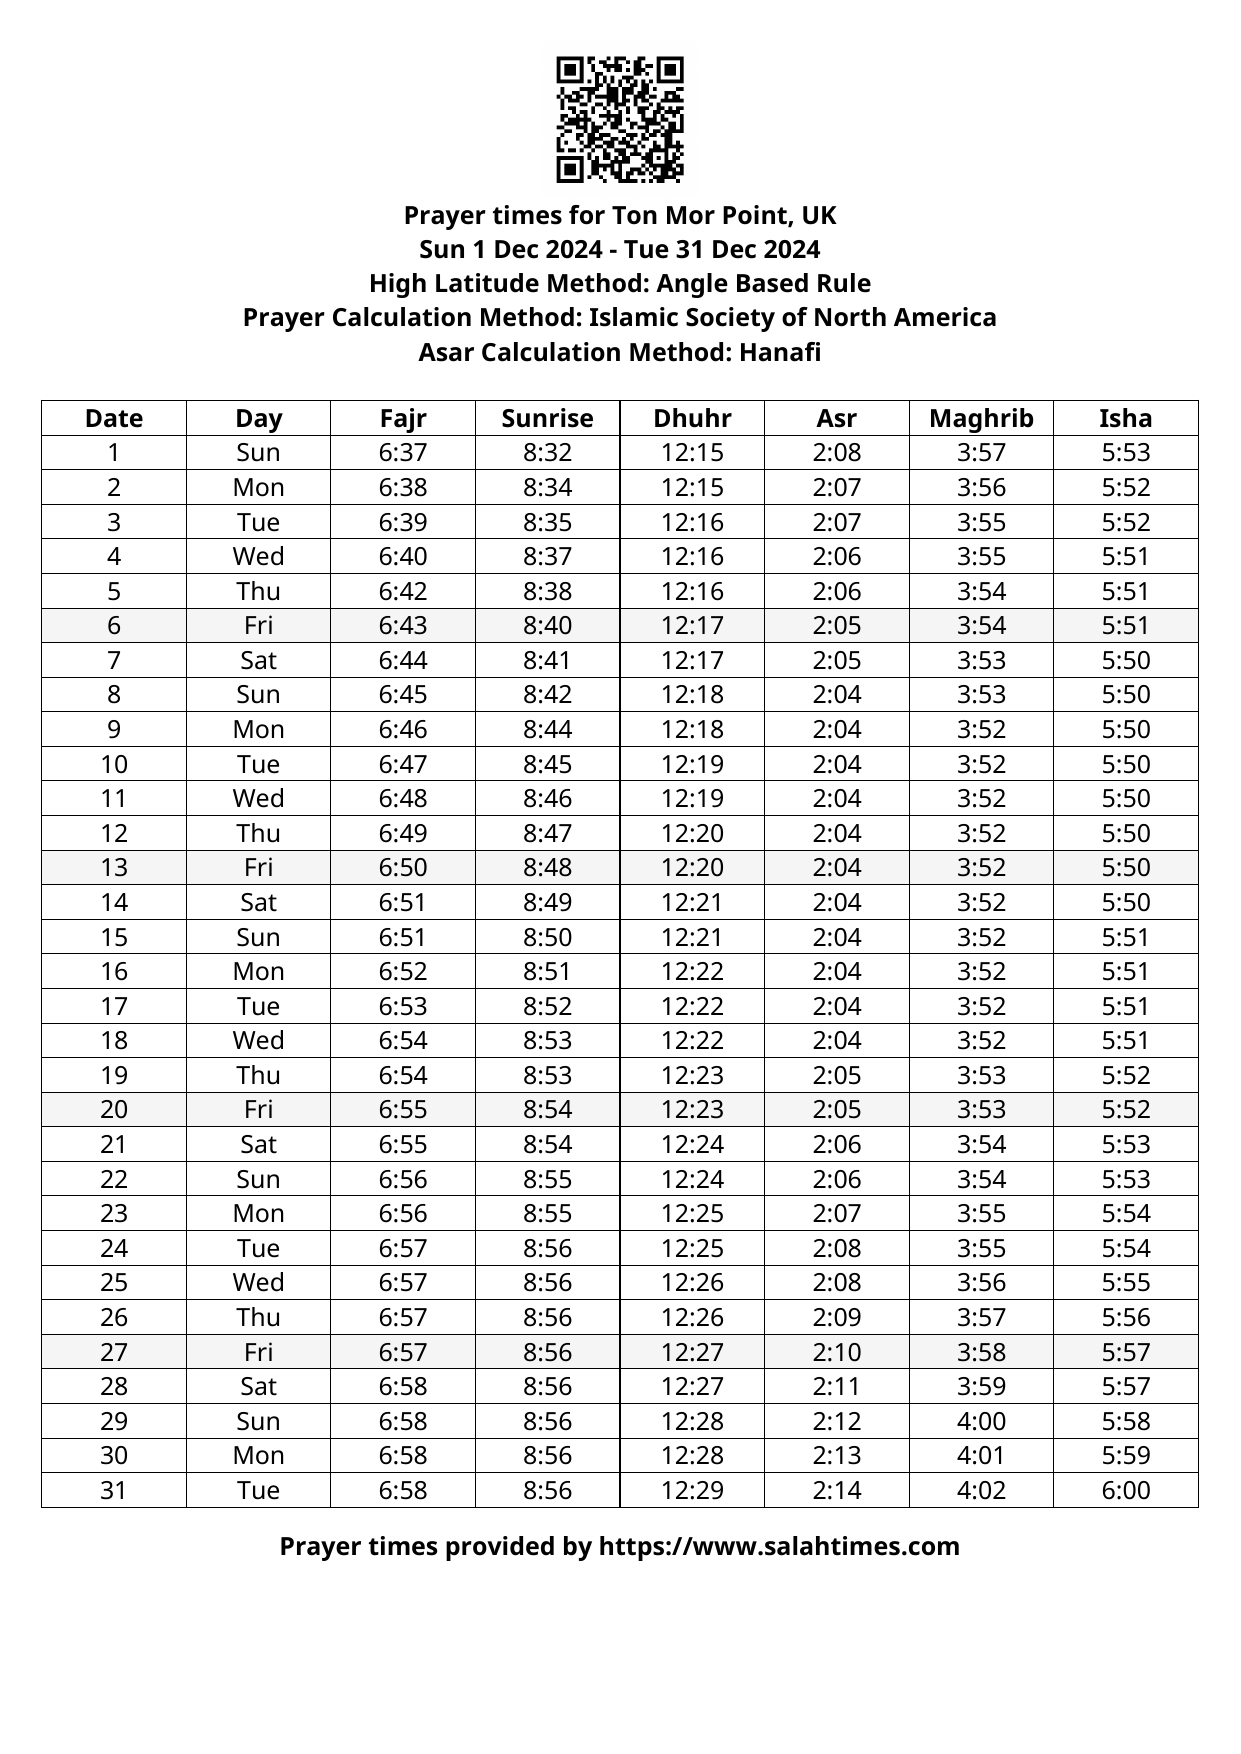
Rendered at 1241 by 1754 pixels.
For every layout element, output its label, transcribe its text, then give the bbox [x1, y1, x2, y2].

table_cell 2:06 [765, 1127, 909, 1161]
table_cell 8:46 [476, 781, 619, 815]
table_cell Tue [187, 1231, 330, 1264]
table_cell 6:58 [331, 1404, 475, 1437]
table_cell 6:57 [331, 1231, 475, 1264]
table_cell 26 [42, 1300, 186, 1334]
text Prayer Calculation Method: Islamic Society of North America [42, 300, 1198, 334]
table_cell 6:55 [331, 1093, 475, 1126]
table_cell 8:37 [476, 539, 619, 573]
table_cell 5:53 [1054, 1162, 1198, 1195]
table_cell 6:38 [331, 470, 475, 504]
table_cell 31 [42, 1473, 186, 1507]
table_cell 18 [42, 1024, 186, 1057]
table_cell 6:58 [331, 1369, 475, 1403]
table_cell 12:20 [621, 816, 764, 849]
table_cell 5:53 [1054, 436, 1198, 469]
table_cell 3 [42, 505, 186, 538]
table_cell 3:52 [910, 885, 1053, 919]
table_cell 8:52 [476, 989, 619, 1022]
table_cell 2:04 [765, 747, 909, 780]
table_cell 3:53 [910, 1058, 1053, 1092]
table_cell Fri [187, 1093, 330, 1126]
table_cell 8:32 [476, 436, 619, 469]
table_cell 25 [42, 1266, 186, 1299]
table_cell 8:56 [476, 1473, 619, 1507]
table_cell 6:55 [331, 1127, 475, 1161]
table_cell Sat [187, 885, 330, 919]
table_cell 2:05 [765, 609, 909, 642]
table_cell 2:08 [765, 1266, 909, 1299]
table_cell Thu [187, 1300, 330, 1334]
table_cell 12:15 [621, 470, 764, 504]
table_cell 3:52 [910, 781, 1053, 815]
table_cell 5:51 [1054, 954, 1198, 988]
table_cell 2:04 [765, 851, 909, 884]
table_cell 6:54 [331, 1024, 475, 1057]
table_cell 3:53 [910, 643, 1053, 677]
table_cell 6:57 [331, 1266, 475, 1299]
table_cell 6:42 [331, 574, 475, 607]
table_cell 6:47 [331, 747, 475, 780]
table_cell 3:52 [910, 1024, 1053, 1057]
table_cell 6:52 [331, 954, 475, 988]
table_cell Tue [187, 505, 330, 538]
table_cell 30 [42, 1439, 186, 1472]
table_cell 6:00 [1054, 1473, 1198, 1507]
table_cell Wed [187, 1024, 330, 1057]
table_cell 2:10 [765, 1335, 909, 1368]
table_cell 12:26 [621, 1300, 764, 1334]
table_header Dhuhr [621, 401, 764, 434]
table_cell 6:49 [331, 816, 475, 849]
table_cell 8:47 [476, 816, 619, 849]
table_cell 8:53 [476, 1058, 619, 1092]
table_cell 4 [42, 539, 186, 573]
table_cell 8:42 [476, 678, 619, 711]
table_cell 2:04 [765, 781, 909, 815]
table_cell 5:50 [1054, 712, 1198, 746]
table_cell 8:56 [476, 1439, 619, 1472]
table_cell 2:12 [765, 1404, 909, 1437]
table_cell 5:50 [1054, 678, 1198, 711]
table_cell 6:39 [331, 505, 475, 538]
table_cell Thu [187, 816, 330, 849]
table_cell 3:55 [910, 539, 1053, 573]
table_cell Sat [187, 643, 330, 677]
table_cell 3:55 [910, 1231, 1053, 1264]
table_cell 6:45 [331, 678, 475, 711]
table_cell Sun [187, 436, 330, 469]
table_cell 3:57 [910, 1300, 1053, 1334]
table_cell 6:51 [331, 885, 475, 919]
table_cell 3:52 [910, 851, 1053, 884]
table_cell 8:44 [476, 712, 619, 746]
table_cell 5:51 [1054, 920, 1198, 953]
table_cell 12:26 [621, 1266, 764, 1299]
table_cell 2:11 [765, 1369, 909, 1403]
table_cell 12:17 [621, 609, 764, 642]
table_cell 8:41 [476, 643, 619, 677]
table_cell 5:51 [1054, 574, 1198, 607]
table_cell Mon [187, 712, 330, 746]
table_cell 3:52 [910, 954, 1053, 988]
table_cell 5:50 [1054, 747, 1198, 780]
table_cell 10 [42, 747, 186, 780]
table_cell Fri [187, 1335, 330, 1368]
table_cell 2:06 [765, 574, 909, 607]
table_cell 24 [42, 1231, 186, 1264]
text Prayer times for Ton Mor Point, UK [42, 198, 1198, 232]
table_cell Fri [187, 851, 330, 884]
table_cell 8:35 [476, 505, 619, 538]
table_cell 12:18 [621, 678, 764, 711]
table_cell 3:52 [910, 920, 1053, 953]
table_cell 2:04 [765, 920, 909, 953]
table_cell 5 [42, 574, 186, 607]
table_cell 8:51 [476, 954, 619, 988]
table_cell 5:54 [1054, 1231, 1198, 1264]
table_cell 5:51 [1054, 1024, 1198, 1057]
table_cell 3:52 [910, 747, 1053, 780]
table_cell 12:27 [621, 1369, 764, 1403]
table_cell 12:21 [621, 885, 764, 919]
table_cell 8:56 [476, 1266, 619, 1299]
table_cell 6:40 [331, 539, 475, 573]
table_cell 8 [42, 678, 186, 711]
table_cell 5:50 [1054, 816, 1198, 849]
table_cell 6:51 [331, 920, 475, 953]
table_cell 12:18 [621, 712, 764, 746]
table_cell 2:04 [765, 712, 909, 746]
table_cell 2:04 [765, 885, 909, 919]
table_cell 8:49 [476, 885, 619, 919]
table_cell 2:06 [765, 539, 909, 573]
table_cell 8:56 [476, 1231, 619, 1264]
table_cell 3:55 [910, 1196, 1053, 1230]
table_cell 6:44 [331, 643, 475, 677]
table_cell 3:54 [910, 1162, 1053, 1195]
table_cell 20 [42, 1093, 186, 1126]
table_cell 8:56 [476, 1300, 619, 1334]
table_cell 21 [42, 1127, 186, 1161]
table_cell 2:04 [765, 816, 909, 849]
table_cell 5:51 [1054, 609, 1198, 642]
table_cell 6:56 [331, 1196, 475, 1230]
table_cell Sat [187, 1127, 330, 1161]
table_cell 6:54 [331, 1058, 475, 1092]
table_header Sunrise [476, 401, 619, 434]
table_cell 13 [42, 851, 186, 884]
table_cell 2:04 [765, 678, 909, 711]
table_cell 12:21 [621, 920, 764, 953]
table_cell 2:04 [765, 1024, 909, 1057]
table_cell 6:48 [331, 781, 475, 815]
table_cell 4:00 [910, 1404, 1053, 1437]
table_cell Sun [187, 1404, 330, 1437]
table_cell 5:50 [1054, 781, 1198, 815]
table_cell 6:37 [331, 436, 475, 469]
table_cell 3:55 [910, 505, 1053, 538]
table_cell 2:07 [765, 505, 909, 538]
table_header Fajr [331, 401, 475, 434]
table_cell 5:50 [1054, 643, 1198, 677]
table_cell 8:40 [476, 609, 619, 642]
text High Latitude Method: Angle Based Rule [42, 266, 1198, 300]
table_cell Tue [187, 989, 330, 1022]
table_cell Mon [187, 1439, 330, 1472]
table_cell 6:43 [331, 609, 475, 642]
table_cell 2:04 [765, 989, 909, 1022]
table_cell 8:48 [476, 851, 619, 884]
table_cell 12:24 [621, 1127, 764, 1161]
table_cell 6:46 [331, 712, 475, 746]
table_cell 5:56 [1054, 1300, 1198, 1334]
table_cell 3:54 [910, 1127, 1053, 1161]
table_cell 3:54 [910, 609, 1053, 642]
table_cell 5:53 [1054, 1127, 1198, 1161]
text Sun 1 Dec 2024 - Tue 31 Dec 2024 [42, 232, 1198, 266]
table_cell Fri [187, 609, 330, 642]
table_cell 12:27 [621, 1335, 764, 1368]
table_cell 5:52 [1054, 505, 1198, 538]
table_cell 5:51 [1054, 989, 1198, 1022]
table_cell 3:53 [910, 1093, 1053, 1126]
table_cell 5:52 [1054, 1093, 1198, 1126]
table_cell Sun [187, 1162, 330, 1195]
table_cell 2:08 [765, 1231, 909, 1264]
table_cell 1 [42, 436, 186, 469]
table_cell 12:15 [621, 436, 764, 469]
table_cell 8:50 [476, 920, 619, 953]
table_cell Thu [187, 574, 330, 607]
table_cell 5:59 [1054, 1439, 1198, 1472]
table_cell 17 [42, 989, 186, 1022]
table_cell 3:52 [910, 989, 1053, 1022]
table_cell 12:25 [621, 1231, 764, 1264]
table_cell 2:04 [765, 954, 909, 988]
table_cell 6:57 [331, 1335, 475, 1368]
table_cell 5:50 [1054, 885, 1198, 919]
table_cell 12:19 [621, 781, 764, 815]
table_cell Wed [187, 1266, 330, 1299]
table_cell 27 [42, 1335, 186, 1368]
table_cell 4:02 [910, 1473, 1053, 1507]
table_cell Mon [187, 954, 330, 988]
table_cell 5:58 [1054, 1404, 1198, 1437]
table_cell Sun [187, 678, 330, 711]
table_cell 2 [42, 470, 186, 504]
table_cell 23 [42, 1196, 186, 1230]
picture [542, 41, 699, 198]
table_header Isha [1054, 401, 1198, 434]
table_cell 7 [42, 643, 186, 677]
table_cell 12:16 [621, 539, 764, 573]
table_cell 11 [42, 781, 186, 815]
table_cell 2:08 [765, 436, 909, 469]
table_cell 3:57 [910, 436, 1053, 469]
table_header Day [187, 401, 330, 434]
table_header Asr [765, 401, 909, 434]
table_cell 12:17 [621, 643, 764, 677]
table_cell 5:54 [1054, 1196, 1198, 1230]
table_cell 14 [42, 885, 186, 919]
table_cell 5:57 [1054, 1369, 1198, 1403]
table_cell 12:16 [621, 505, 764, 538]
table_cell Sun [187, 920, 330, 953]
table_cell 8:54 [476, 1093, 619, 1126]
table_cell 2:07 [765, 470, 909, 504]
table_cell 3:52 [910, 816, 1053, 849]
table_cell 2:07 [765, 1196, 909, 1230]
table_cell 3:56 [910, 1266, 1053, 1299]
table_cell 12:22 [621, 989, 764, 1022]
table_cell 8:56 [476, 1404, 619, 1437]
table_cell 12:23 [621, 1093, 764, 1126]
table_cell 12:24 [621, 1162, 764, 1195]
table_cell 28 [42, 1369, 186, 1403]
table_cell Wed [187, 539, 330, 573]
table_cell Tue [187, 1473, 330, 1507]
table_cell 2:14 [765, 1473, 909, 1507]
table_cell 2:05 [765, 643, 909, 677]
table_cell 5:52 [1054, 470, 1198, 504]
table_cell 8:38 [476, 574, 619, 607]
table_cell 8:53 [476, 1024, 619, 1057]
table_cell 8:34 [476, 470, 619, 504]
table_header Date [42, 401, 186, 434]
table_cell 12:22 [621, 954, 764, 988]
table_cell 8:54 [476, 1127, 619, 1161]
text Prayer times provided by https://www.salahtimes.com [42, 1528, 1198, 1563]
table_cell 19 [42, 1058, 186, 1092]
table_cell 4:01 [910, 1439, 1053, 1472]
table_cell 6:58 [331, 1473, 475, 1507]
table_cell 15 [42, 920, 186, 953]
table_cell 6:53 [331, 989, 475, 1022]
table_cell 5:57 [1054, 1335, 1198, 1368]
table_cell 2:05 [765, 1093, 909, 1126]
table_cell 22 [42, 1162, 186, 1195]
table_cell 8:45 [476, 747, 619, 780]
table_cell 3:56 [910, 470, 1053, 504]
table_cell Mon [187, 470, 330, 504]
table_cell 6:50 [331, 851, 475, 884]
table_cell 6:57 [331, 1300, 475, 1334]
table_cell 9 [42, 712, 186, 746]
table_cell Thu [187, 1058, 330, 1092]
table_cell 12:28 [621, 1404, 764, 1437]
table_cell 12 [42, 816, 186, 849]
table_cell 2:05 [765, 1058, 909, 1092]
table_cell 12:28 [621, 1439, 764, 1472]
table_cell 5:50 [1054, 851, 1198, 884]
table_cell 12:16 [621, 574, 764, 607]
table_cell 8:55 [476, 1196, 619, 1230]
table_cell 12:25 [621, 1196, 764, 1230]
table_cell Wed [187, 781, 330, 815]
table_cell Tue [187, 747, 330, 780]
table_cell 8:56 [476, 1335, 619, 1368]
table_cell 12:22 [621, 1024, 764, 1057]
table_cell 12:20 [621, 851, 764, 884]
table_cell 12:19 [621, 747, 764, 780]
table_cell 29 [42, 1404, 186, 1437]
table_cell 2:06 [765, 1162, 909, 1195]
table_cell 6:58 [331, 1439, 475, 1472]
table_cell 3:54 [910, 574, 1053, 607]
table_cell 12:29 [621, 1473, 764, 1507]
table_cell Mon [187, 1196, 330, 1230]
table_cell 2:09 [765, 1300, 909, 1334]
table_cell 5:52 [1054, 1058, 1198, 1092]
table_cell 3:52 [910, 712, 1053, 746]
table_cell 3:53 [910, 678, 1053, 711]
table_cell 3:58 [910, 1335, 1053, 1368]
table_header Maghrib [910, 401, 1053, 434]
table_cell 16 [42, 954, 186, 988]
table_cell Sat [187, 1369, 330, 1403]
table_cell 2:13 [765, 1439, 909, 1472]
table_cell 6 [42, 609, 186, 642]
text Asar Calculation Method: Hanafi [42, 334, 1198, 368]
table_cell 3:59 [910, 1369, 1053, 1403]
table_cell 8:55 [476, 1162, 619, 1195]
table_cell 8:56 [476, 1369, 619, 1403]
table_cell 12:23 [621, 1058, 764, 1092]
table_cell 5:51 [1054, 539, 1198, 573]
table_cell 6:56 [331, 1162, 475, 1195]
table_cell 5:55 [1054, 1266, 1198, 1299]
